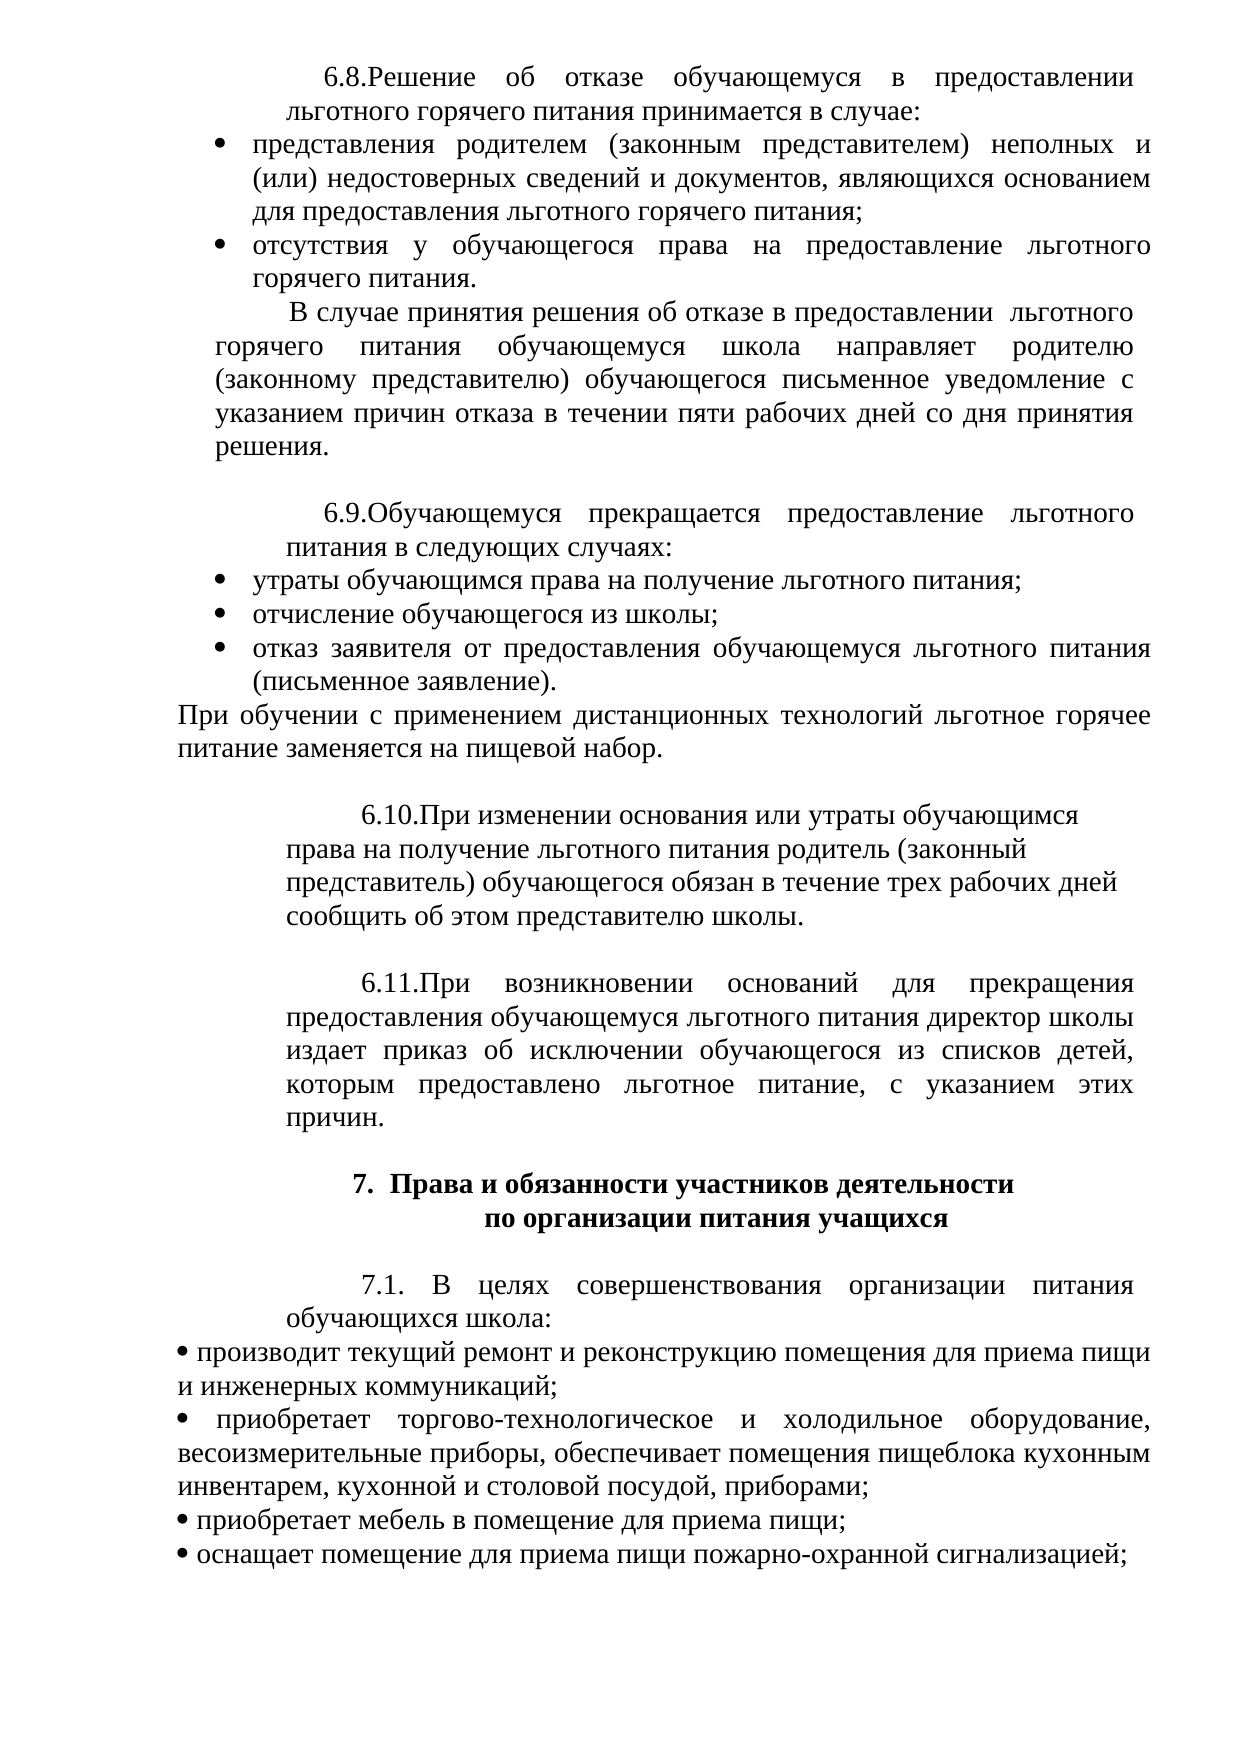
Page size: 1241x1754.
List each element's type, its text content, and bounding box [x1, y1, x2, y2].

list Права и обязанности участников деятельности [215, 1166, 1152, 1200]
text оснащает помещение для приема пищи пожарно-охранной сигнализацией; [177, 1536, 1152, 1569]
list отчисление обучающегося из школы; [215, 596, 1152, 630]
text 6.11.При возникновении оснований для прекращения предоставления обучающемуся льготного питания директор школы издает приказ об исключении обучающегося из списков детей, которым предоставлено льготное питание, с указанием этих причин. [286, 965, 1134, 1133]
text 7.1. В целях совершенствования организации питания обучающихся школа: [286, 1267, 1134, 1334]
text 6.9.Обучающемуся прекращается предоставление льготного питания в следующих случаях: [286, 495, 1134, 562]
text 6.8.Решение об отказе обучающемуся в предоставлении льготного горячего питания принимается в случае: [286, 59, 1134, 126]
list отсутствия у обучающегося права на предоставление льготного горячего питания. [215, 227, 1152, 294]
list утраты обучающимся права на получение льготного питания; [215, 562, 1152, 596]
text производит текущий ремонт и реконструкцию помещения для приема пищи и инженерных коммуникаций; [177, 1334, 1152, 1401]
text приобретает мебель в помещение для приема пищи; [177, 1502, 1152, 1536]
text В случае принятия решения об отказе в предоставлении льготного горячего питания обучающемуся школа направляет родителю (законному представителю) обучающегося письменное уведомление с указанием причин отказа в течении пяти рабочих дней со дня принятия решения. [215, 294, 1134, 462]
list представления родителем (законным представителем) неполных и (или) недостоверных сведений и документов, являющихся основанием для предоставления льготного горячего питания; [215, 126, 1152, 227]
list отказ заявителя от предоставления обучающемуся льготного питания (письменное заявление). [215, 630, 1152, 697]
text При обучении с применением дистанционных технологий льготное горячее питание заменяется на пищевой набор. [177, 697, 1152, 764]
text по организации питания учащихся [224, 1200, 1134, 1233]
text 6.10.При изменении основания или утраты обучающимся права на получение льготного питания родитель (законный представитель) обучающегося обязан в течение трех рабочих дней сообщить об этом представителю школы. [286, 797, 1134, 932]
text приобретает торгово-технологическое и холодильное оборудование, весоизмерительные приборы, обеспечивает помещения пищеблока кухонным инвентарем, кухонной и столовой посудой, приборами; [177, 1401, 1152, 1502]
